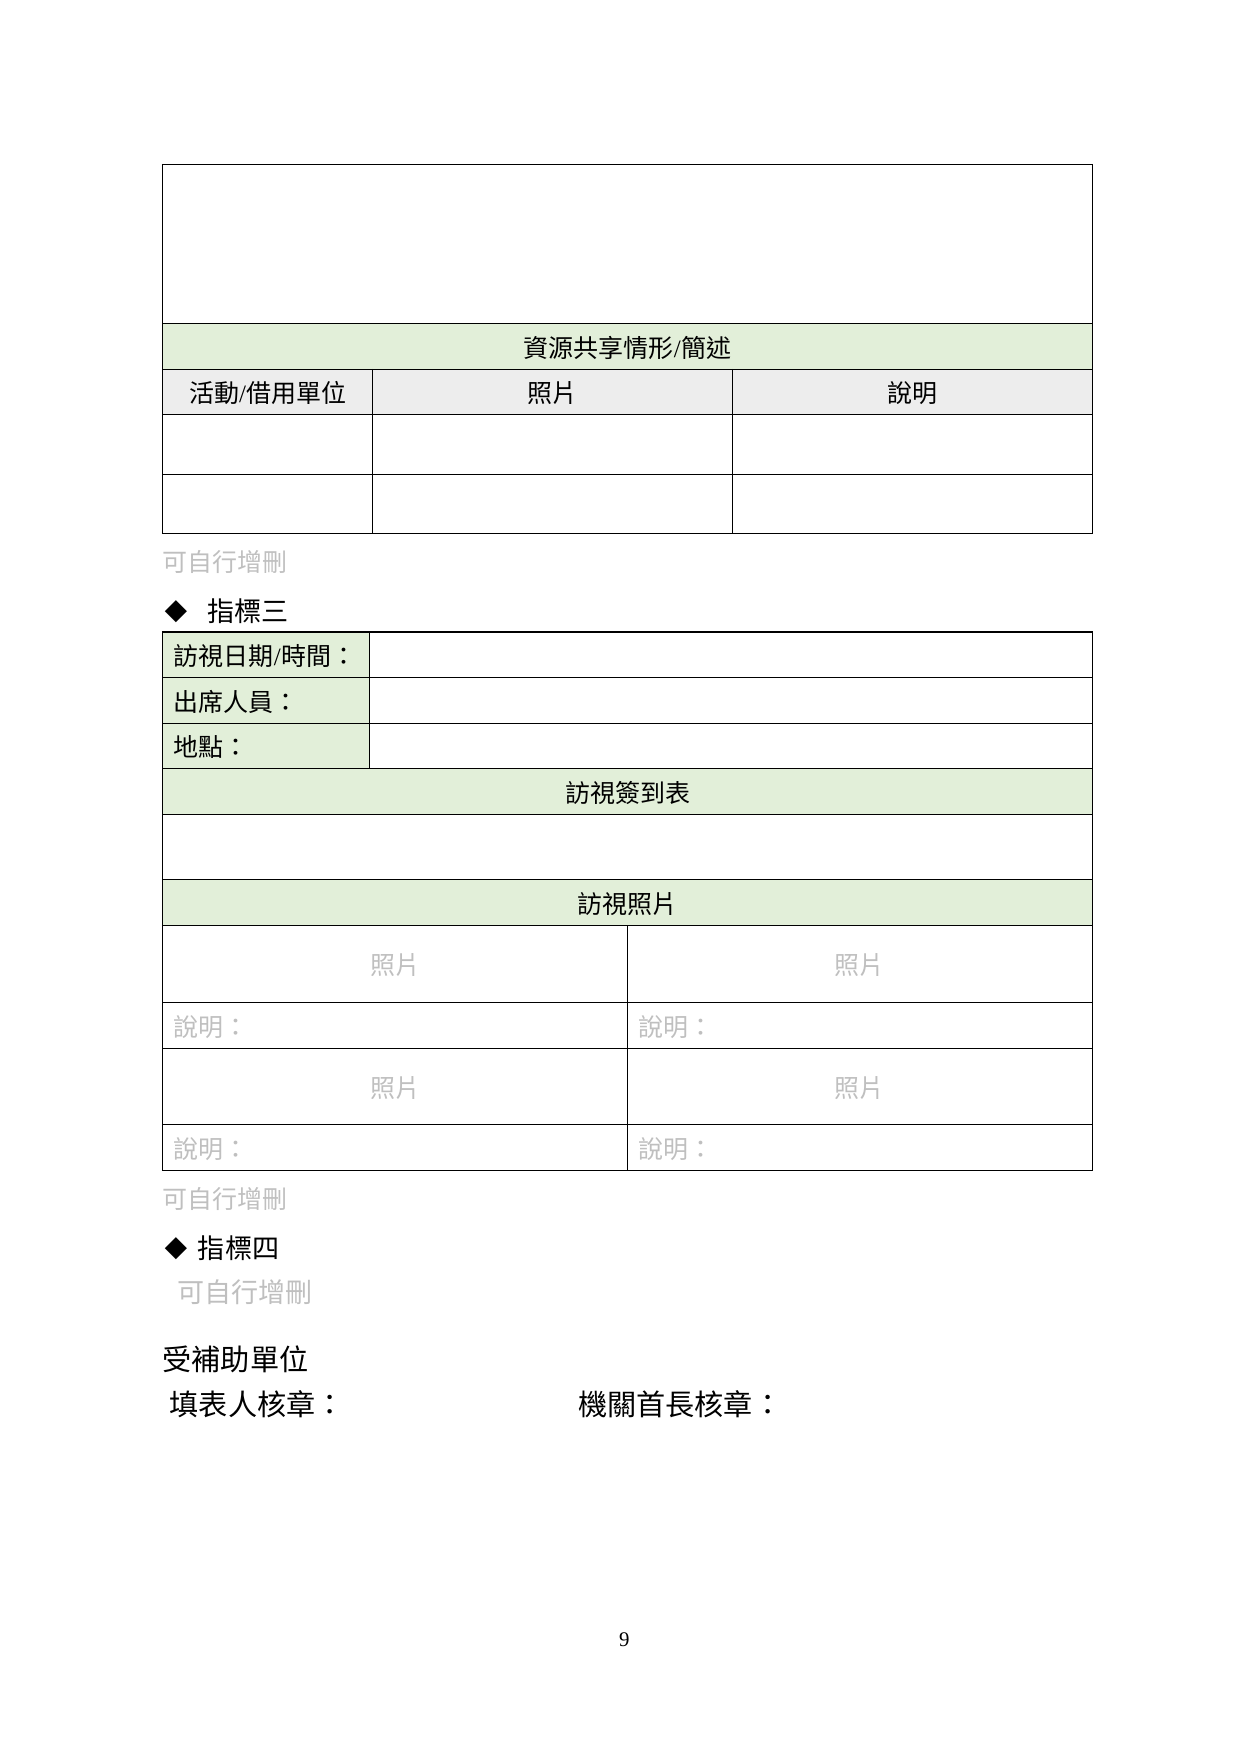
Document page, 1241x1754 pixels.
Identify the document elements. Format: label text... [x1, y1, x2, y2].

table_cell [373, 475, 732, 532]
table_cell [163, 815, 1092, 879]
table_cell 說明： [163, 1125, 627, 1170]
table_cell 出席人員： [163, 678, 369, 723]
table_cell 活動/借用單位 [163, 370, 372, 414]
table_header [370, 633, 1092, 677]
table_header 訪視日期/時間： [163, 633, 369, 677]
table_cell 說明： [163, 1003, 627, 1047]
list 指標四 可自行增刪 [162, 1224, 1092, 1313]
list 可自行增刪 [162, 538, 1092, 582]
table_cell [163, 475, 372, 532]
table_cell [733, 475, 1092, 532]
list 指標三 [162, 587, 1092, 631]
table_cell [370, 724, 1092, 768]
table_cell [370, 678, 1092, 723]
table_cell [163, 165, 1092, 323]
table_cell 說明 [733, 370, 1092, 414]
table_cell 說明： [628, 1003, 1092, 1047]
table_cell 照片 [163, 926, 627, 1002]
text 填表人核章： 機關首長核章： [148, 1380, 1092, 1425]
table_cell 照片 [628, 1049, 1092, 1124]
table_cell [733, 415, 1092, 473]
table_cell 照片 [628, 926, 1092, 1002]
table_cell 資源共享情形/簡述 [163, 324, 1092, 369]
table_cell 照片 [163, 1049, 627, 1124]
list 可自行增刪 [162, 1175, 1092, 1220]
table_cell [163, 415, 372, 473]
table_cell 照片 [373, 370, 732, 414]
table_cell 地點： [163, 724, 369, 768]
table_cell 訪視簽到表 [163, 769, 1092, 814]
table_cell 訪視照片 [163, 880, 1092, 925]
table_cell 說明： [628, 1125, 1092, 1170]
text 受補助單位 [148, 1336, 1092, 1380]
table_cell [373, 415, 732, 473]
